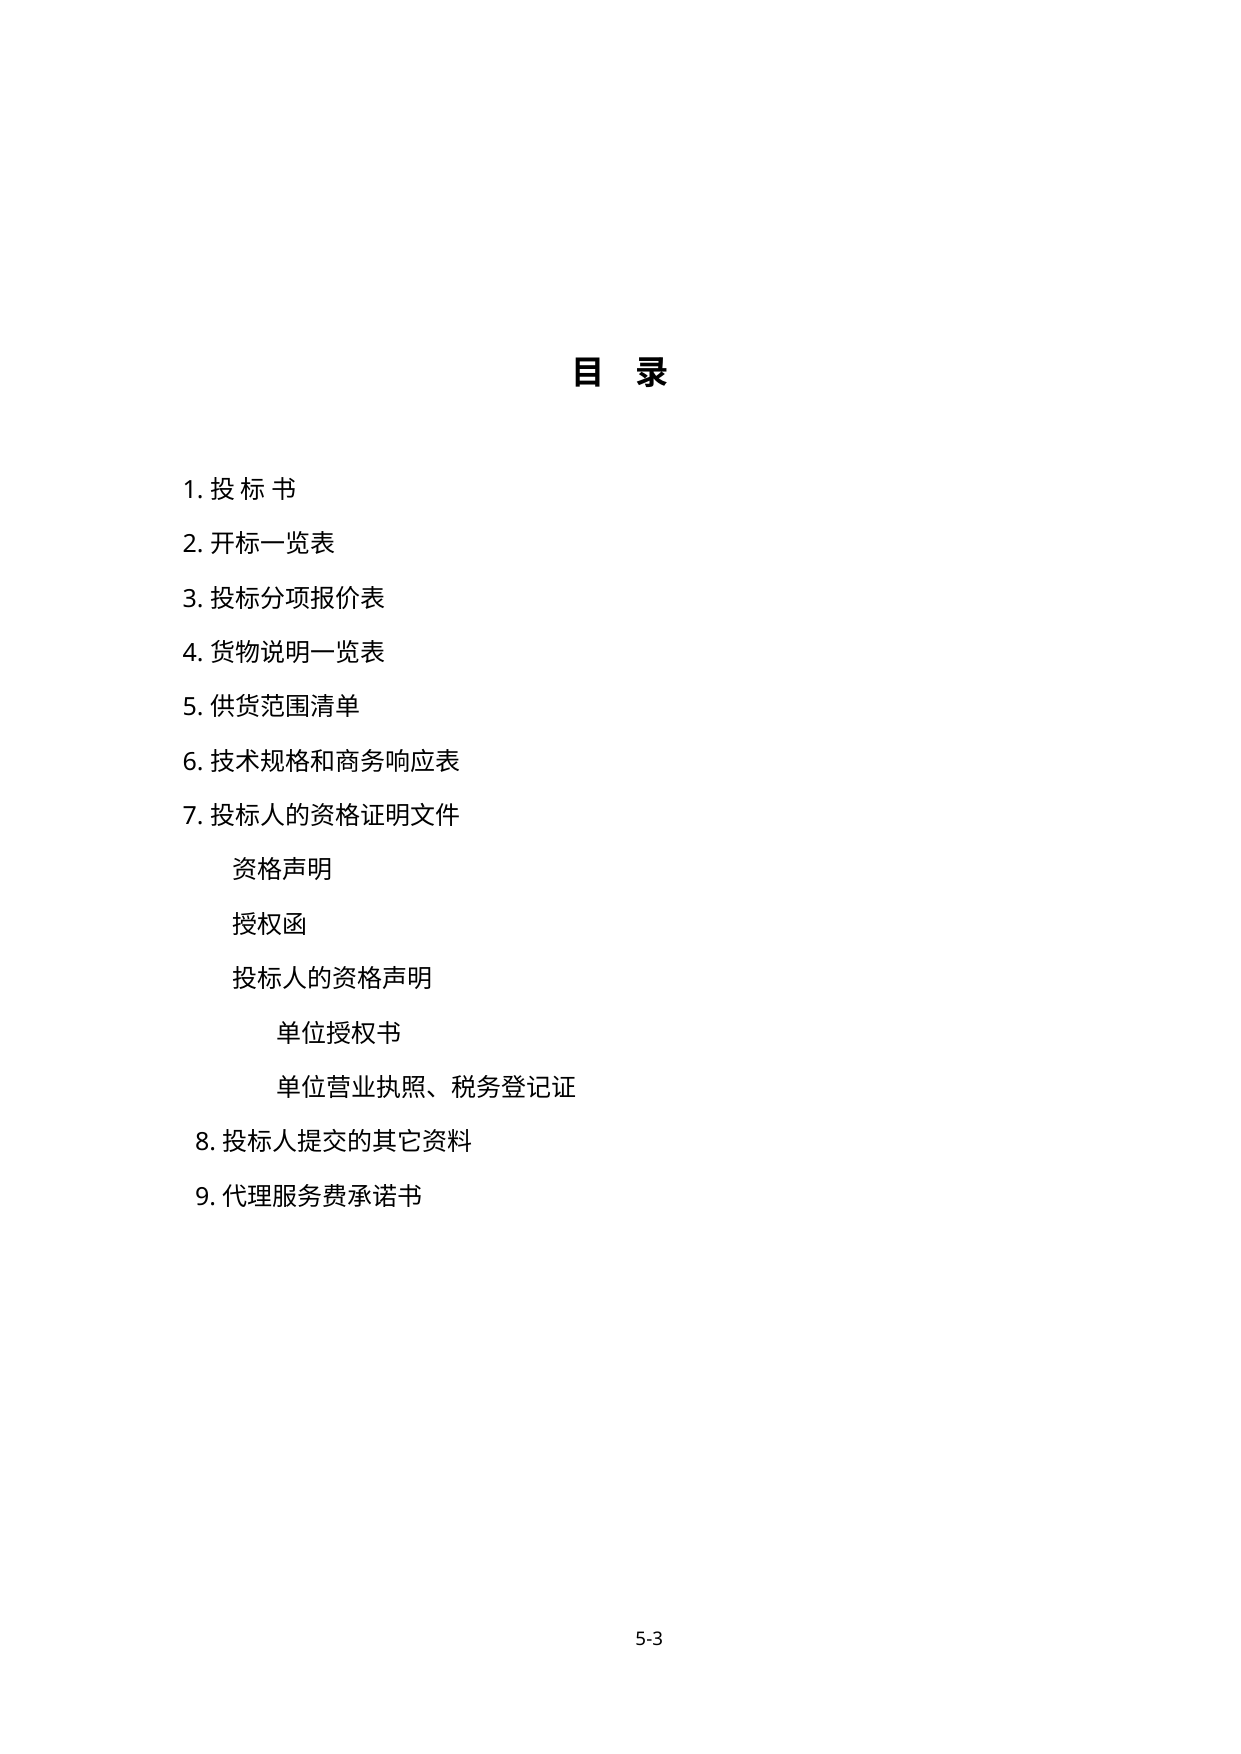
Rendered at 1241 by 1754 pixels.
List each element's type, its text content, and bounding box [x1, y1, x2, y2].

text 7. 投标人的资格证明文件 [182, 796, 1058, 832]
text 6. 技术规格和商务响应表 [182, 741, 1058, 777]
text 3. 投标分项报价表 [182, 578, 1058, 614]
text 单位营业执照、税务登记证 [232, 1067, 1058, 1104]
text 目 录 [182, 346, 1058, 394]
text 2. 开标一览表 [182, 524, 1058, 560]
text 资格声明 [182, 850, 1058, 886]
text 授权函 [182, 904, 1058, 941]
text 8. 投标人提交的其它资料 [182, 1122, 1058, 1158]
text 1. 投 标 书 [182, 469, 1058, 506]
text 投标人的资格声明 [182, 959, 1058, 995]
text 9. 代理服务费承诺书 [182, 1176, 1058, 1212]
text 5. 供货范围清单 [182, 687, 1058, 723]
text 4. 货物说明一览表 [182, 632, 1058, 669]
text 单位授权书 [232, 1013, 1058, 1049]
